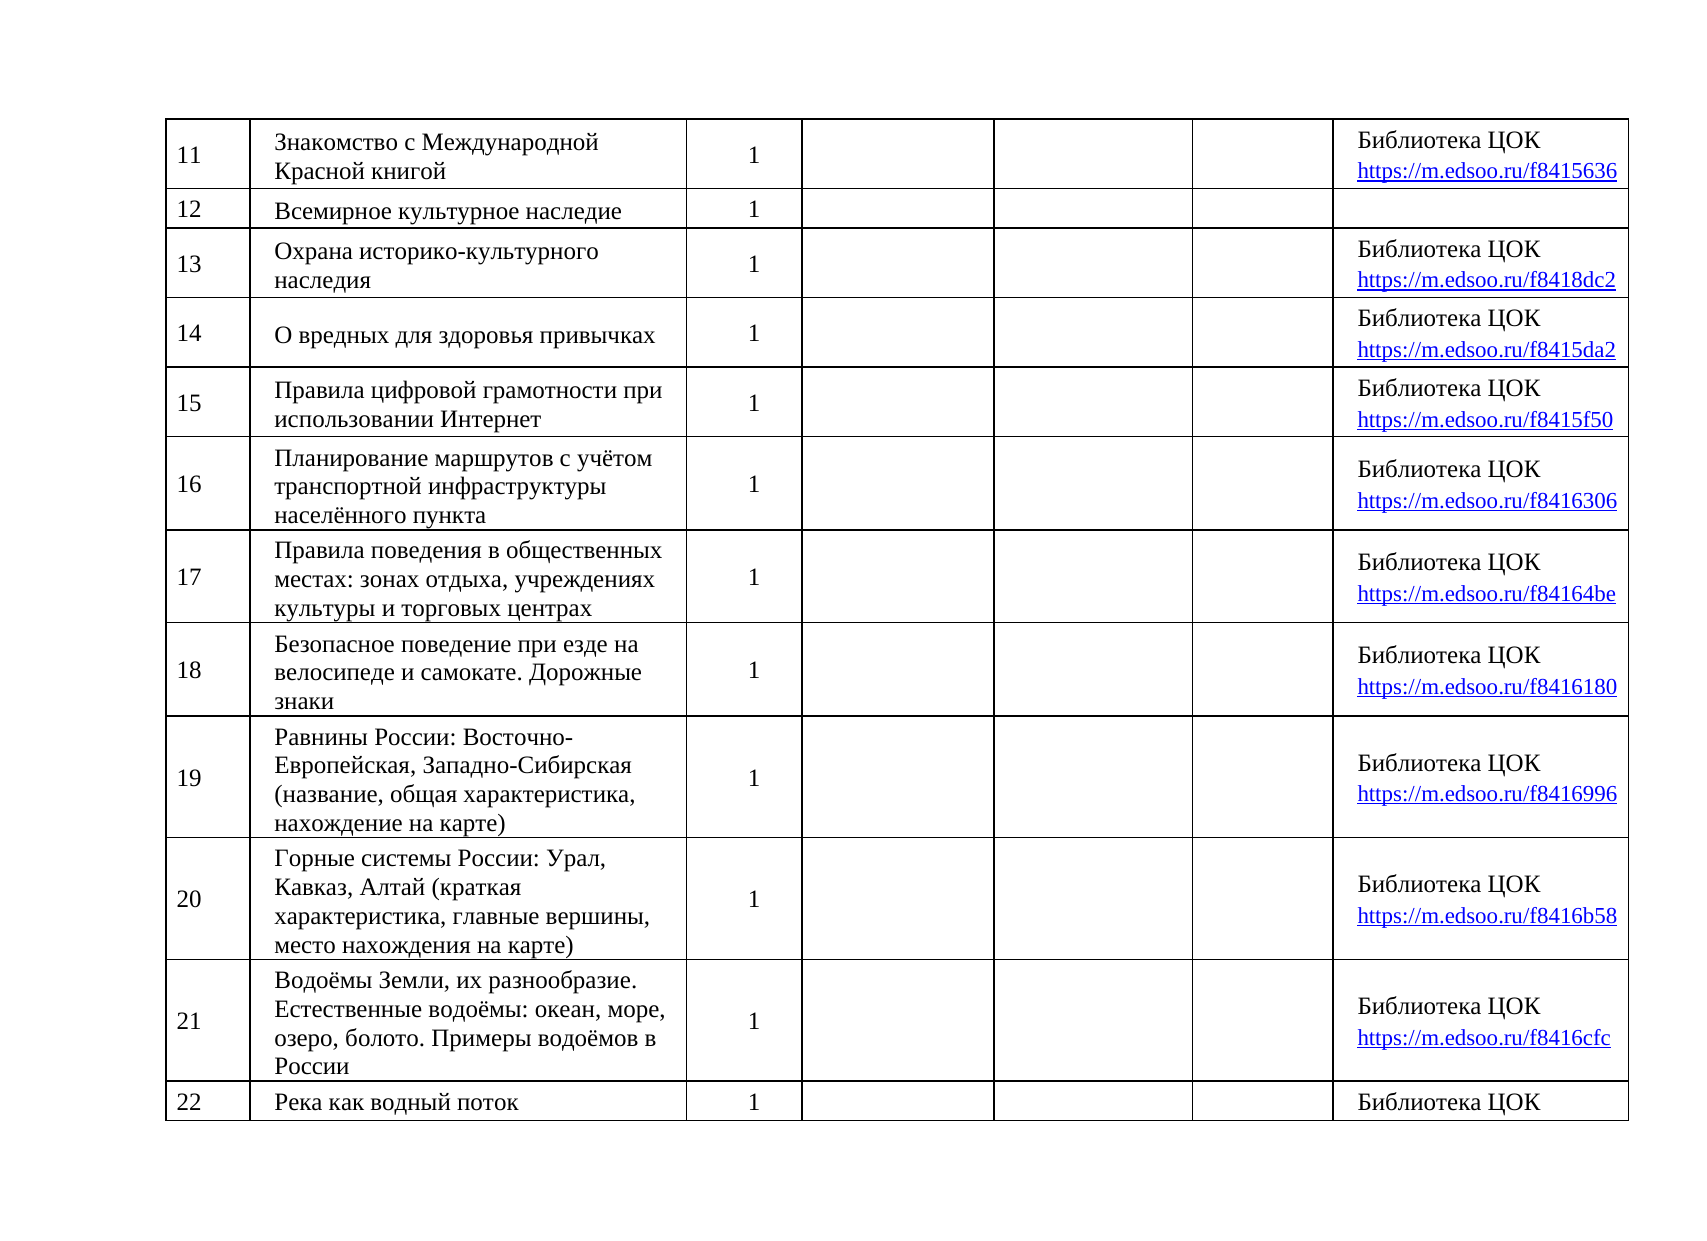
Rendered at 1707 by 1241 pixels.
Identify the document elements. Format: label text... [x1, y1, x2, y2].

table_cell [995, 437, 1192, 529]
table_cell Библиотека ЦОК https://m.edsoo.ru/f8415f50 [1334, 368, 1628, 436]
table_cell [995, 838, 1192, 958]
table_cell 13 [167, 229, 249, 297]
table_cell [995, 1082, 1192, 1119]
table_cell 11 [167, 120, 249, 188]
table_cell 1 [687, 717, 801, 837]
table_cell [995, 717, 1192, 837]
table_cell 1 [687, 229, 801, 297]
table_cell 1 [687, 838, 801, 958]
table_cell [995, 120, 1192, 188]
table_cell [803, 531, 993, 622]
table_cell [995, 960, 1192, 1080]
table_cell [1334, 189, 1628, 227]
table_cell [803, 298, 993, 366]
table_cell [803, 189, 993, 227]
table_cell [1193, 1082, 1332, 1119]
table_cell [1193, 960, 1332, 1080]
table_cell Библиотека ЦОК https://m.edsoo.ru/f8416cfc [1334, 960, 1628, 1080]
table_cell Правила цифровой грамотности при использовании Интернет [251, 368, 686, 436]
table_cell Библиотека ЦОК https://m.edsoo.ru/f8416306 [1334, 437, 1628, 529]
table_cell Всемирное культурное наследие [251, 189, 686, 227]
table_cell 17 [167, 531, 249, 622]
table_cell [803, 838, 993, 958]
table_cell [1193, 189, 1332, 227]
table_cell 1 [687, 960, 801, 1080]
table_cell Библиотека ЦОК https://m.edsoo.ru/f8415636 [1334, 120, 1628, 188]
table_cell Библиотека ЦОК https://m.edsoo.ru/f8415da2 [1334, 298, 1628, 366]
table_cell [1193, 623, 1332, 715]
table_cell Равнины России: Восточно-Европейская, Западно-Сибирская (название, общая характеристика, нахождение на карте) [251, 717, 686, 837]
table_cell [995, 623, 1192, 715]
table_cell 18 [167, 623, 249, 715]
table_cell [1193, 298, 1332, 366]
table_cell Безопасное поведение при езде на велосипеде и самокате. Дорожные знаки [251, 623, 686, 715]
table_cell 1 [687, 531, 801, 622]
table_cell Библиотека ЦОК https://m.edsoo.ru/f8416b58 [1334, 838, 1628, 958]
table_cell 1 [687, 298, 801, 366]
table_cell [1193, 229, 1332, 297]
table_cell [803, 229, 993, 297]
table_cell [251, 1082, 686, 1119]
table_cell [1193, 437, 1332, 529]
table_cell [995, 368, 1192, 436]
table_cell [995, 531, 1192, 622]
table_cell Охрана историко-культурного наследия [251, 229, 686, 297]
table_cell Знакомство с Международной Красной книгой [251, 120, 686, 188]
table_cell Планирование маршрутов с учётом транспортной инфраструктуры населённого пункта [251, 437, 686, 529]
table_cell [803, 437, 993, 529]
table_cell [1334, 1082, 1628, 1119]
table_cell 15 [167, 368, 249, 436]
table_cell 1 [687, 120, 801, 188]
table_cell 12 [167, 189, 249, 227]
table_cell [1193, 368, 1332, 436]
table_cell 1 [687, 368, 801, 436]
table_cell [995, 189, 1192, 227]
table_cell [803, 623, 993, 715]
table_cell 1 [687, 623, 801, 715]
table_cell Библиотека ЦОК https://m.edsoo.ru/f84164be [1334, 531, 1628, 622]
table_cell Библиотека ЦОК https://m.edsoo.ru/f8416996 [1334, 717, 1628, 837]
table_cell [1193, 717, 1332, 837]
table_cell 20 [167, 838, 249, 958]
table_cell 1 [687, 1082, 801, 1119]
table_cell 1 [687, 189, 801, 227]
table_cell [1193, 120, 1332, 188]
table_cell [803, 960, 993, 1080]
table_cell Библиотека ЦОК https://m.edsoo.ru/f8416180 [1334, 623, 1628, 715]
table_cell Водоёмы Земли, их разнообразие. Естественные водоёмы: океан, море, озеро, болото. Примеры водоёмов в России [251, 960, 686, 1080]
table_cell Горные системы России: Урал, Кавказ, Алтай (краткая характеристика, главные вершины, место нахождения на карте) [251, 838, 686, 958]
table_cell [1193, 838, 1332, 958]
table_cell Правила поведения в общественных местах: зонах отдыха, учреждениях культуры и торговых центрах [251, 531, 686, 622]
table_cell [995, 229, 1192, 297]
table_cell 16 [167, 437, 249, 529]
table_cell [803, 368, 993, 436]
table_cell 21 [167, 960, 249, 1080]
table_cell 14 [167, 298, 249, 366]
table_cell [803, 717, 993, 837]
table_cell [803, 120, 993, 188]
table_cell Библиотека ЦОК https://m.edsoo.ru/f8418dc2 [1334, 229, 1628, 297]
table_cell [1193, 531, 1332, 622]
table_cell [995, 298, 1192, 366]
table_cell 19 [167, 717, 249, 837]
table_cell 1 [687, 437, 801, 529]
table_cell 22 [167, 1082, 249, 1119]
table_cell О вредных для здоровья привычках [251, 298, 686, 366]
table_cell [803, 1082, 993, 1119]
